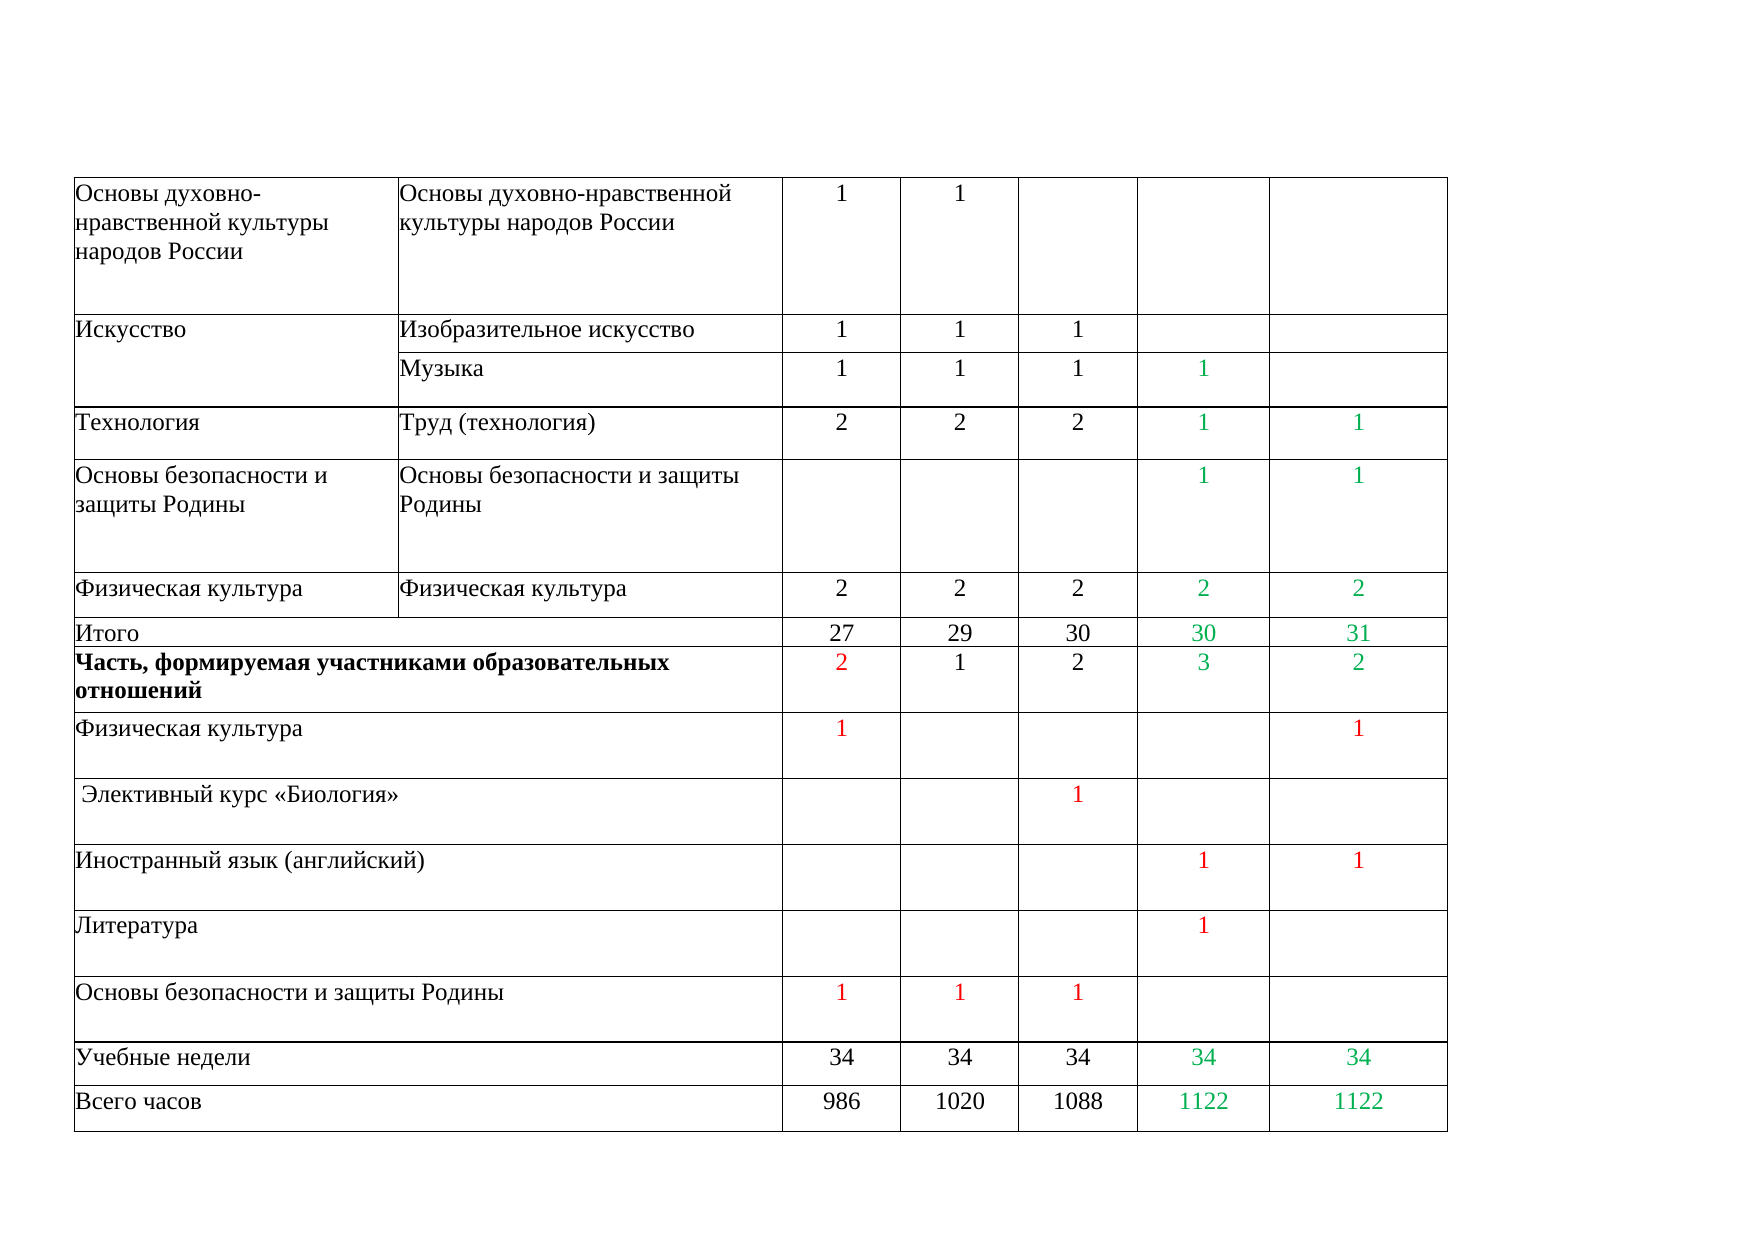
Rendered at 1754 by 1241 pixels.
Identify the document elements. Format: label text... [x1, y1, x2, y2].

table_cell [783, 779, 900, 844]
table_cell [901, 779, 1018, 844]
table_cell 1 [783, 977, 900, 1041]
table_cell 1020 [901, 1086, 1018, 1131]
table_cell 1 [1138, 911, 1269, 976]
table_cell [1019, 845, 1137, 909]
table_cell Основы духовно-нравственной культуры народов России [399, 178, 782, 313]
table_cell Основы безопасности и защиты Родины [75, 460, 398, 572]
table_cell 1 [1019, 315, 1137, 352]
table_cell 1 [1138, 845, 1269, 909]
table_cell [783, 460, 900, 572]
table_cell 29 [901, 618, 1018, 646]
table_cell 2 [1019, 408, 1137, 459]
table_cell 2 [1019, 647, 1137, 712]
table_cell 2 [901, 408, 1018, 459]
table_cell 2 [1138, 573, 1269, 617]
table_cell Труд (технология) [399, 408, 782, 459]
table_cell Учебные недели [75, 1043, 782, 1085]
table_cell [1270, 315, 1447, 352]
table_cell Литература [75, 911, 782, 976]
table_cell 34 [1019, 1043, 1137, 1085]
table_cell Физическая культура [75, 573, 398, 617]
table_cell [901, 713, 1018, 778]
table_cell 1 [1019, 977, 1137, 1041]
table_cell [1270, 911, 1447, 976]
table_cell Основы безопасности и защиты Родины [75, 977, 782, 1041]
table_cell [901, 911, 1018, 976]
table_cell Физическая культура [399, 573, 782, 617]
table_cell Часть, формируемая участниками образовательных отношений [75, 647, 782, 712]
table_cell 1 [783, 315, 900, 352]
table_cell [1138, 315, 1269, 352]
table_cell [1019, 178, 1137, 313]
table_cell 1 [783, 178, 900, 313]
table_cell 1 [1138, 460, 1269, 572]
table_cell 1 [1270, 845, 1447, 909]
table_cell [1270, 178, 1447, 313]
table_cell 30 [1019, 618, 1137, 646]
table_cell [1019, 911, 1137, 976]
table_cell [1019, 460, 1137, 572]
table_cell 986 [783, 1086, 900, 1131]
table_cell 1122 [1270, 1086, 1447, 1131]
table_cell 2 [783, 408, 900, 459]
table_cell 34 [783, 1043, 900, 1085]
table_cell [783, 845, 900, 909]
table_cell 3 [1138, 647, 1269, 712]
table_cell 1 [783, 353, 900, 406]
table_cell 1 [783, 713, 900, 778]
table_cell Технология [75, 408, 398, 459]
table_cell [901, 460, 1018, 572]
table_cell Основы безопасности и защиты Родины [399, 460, 782, 572]
table_cell 1 [1270, 713, 1447, 778]
table_cell [1270, 977, 1447, 1041]
table_cell 2 [901, 573, 1018, 617]
table_cell 2 [783, 647, 900, 712]
table_cell 1 [901, 647, 1018, 712]
table_cell 1122 [1138, 1086, 1269, 1131]
table_cell 27 [783, 618, 900, 646]
table_cell Всего часов [75, 1086, 782, 1131]
table_cell Физическая культура [75, 713, 782, 778]
table_cell 1 [1270, 408, 1447, 459]
table_cell [1270, 779, 1447, 844]
table_cell Изобразительное искусство [399, 315, 782, 352]
table_cell 2 [1270, 647, 1447, 712]
table_cell [1138, 713, 1269, 778]
table_cell [1138, 178, 1269, 313]
table_cell 2 [783, 573, 900, 617]
table_cell Иностранный язык (английский) [75, 845, 782, 909]
table_cell [783, 911, 900, 976]
table_cell [1138, 779, 1269, 844]
table_cell 30 [1138, 618, 1269, 646]
table_cell 1 [901, 178, 1018, 313]
table_cell Музыка [399, 353, 782, 406]
table_cell 1 [901, 353, 1018, 406]
table_cell 1088 [1019, 1086, 1137, 1131]
table_cell 2 [1270, 573, 1447, 617]
table_cell Итого [75, 618, 782, 646]
table_cell [1019, 713, 1137, 778]
table_cell 34 [1270, 1043, 1447, 1085]
table_cell 31 [1270, 618, 1447, 646]
table_cell Искусство [75, 315, 398, 406]
table_cell [1270, 353, 1447, 406]
table_cell [901, 845, 1018, 909]
table_cell 1 [1138, 408, 1269, 459]
table_cell 34 [901, 1043, 1018, 1085]
table_cell 1 [901, 315, 1018, 352]
table_cell [1138, 977, 1269, 1041]
table_cell 2 [1019, 573, 1137, 617]
table_cell 1 [1138, 353, 1269, 406]
table_cell Элективный курс «Биология» [75, 779, 782, 844]
table_cell 34 [1138, 1043, 1269, 1085]
table_cell 1 [1270, 460, 1447, 572]
table_cell 1 [1019, 779, 1137, 844]
table_cell 1 [1019, 353, 1137, 406]
table_cell 1 [901, 977, 1018, 1041]
table_cell Основы духовно-нравственной культуры народов России [75, 178, 398, 313]
